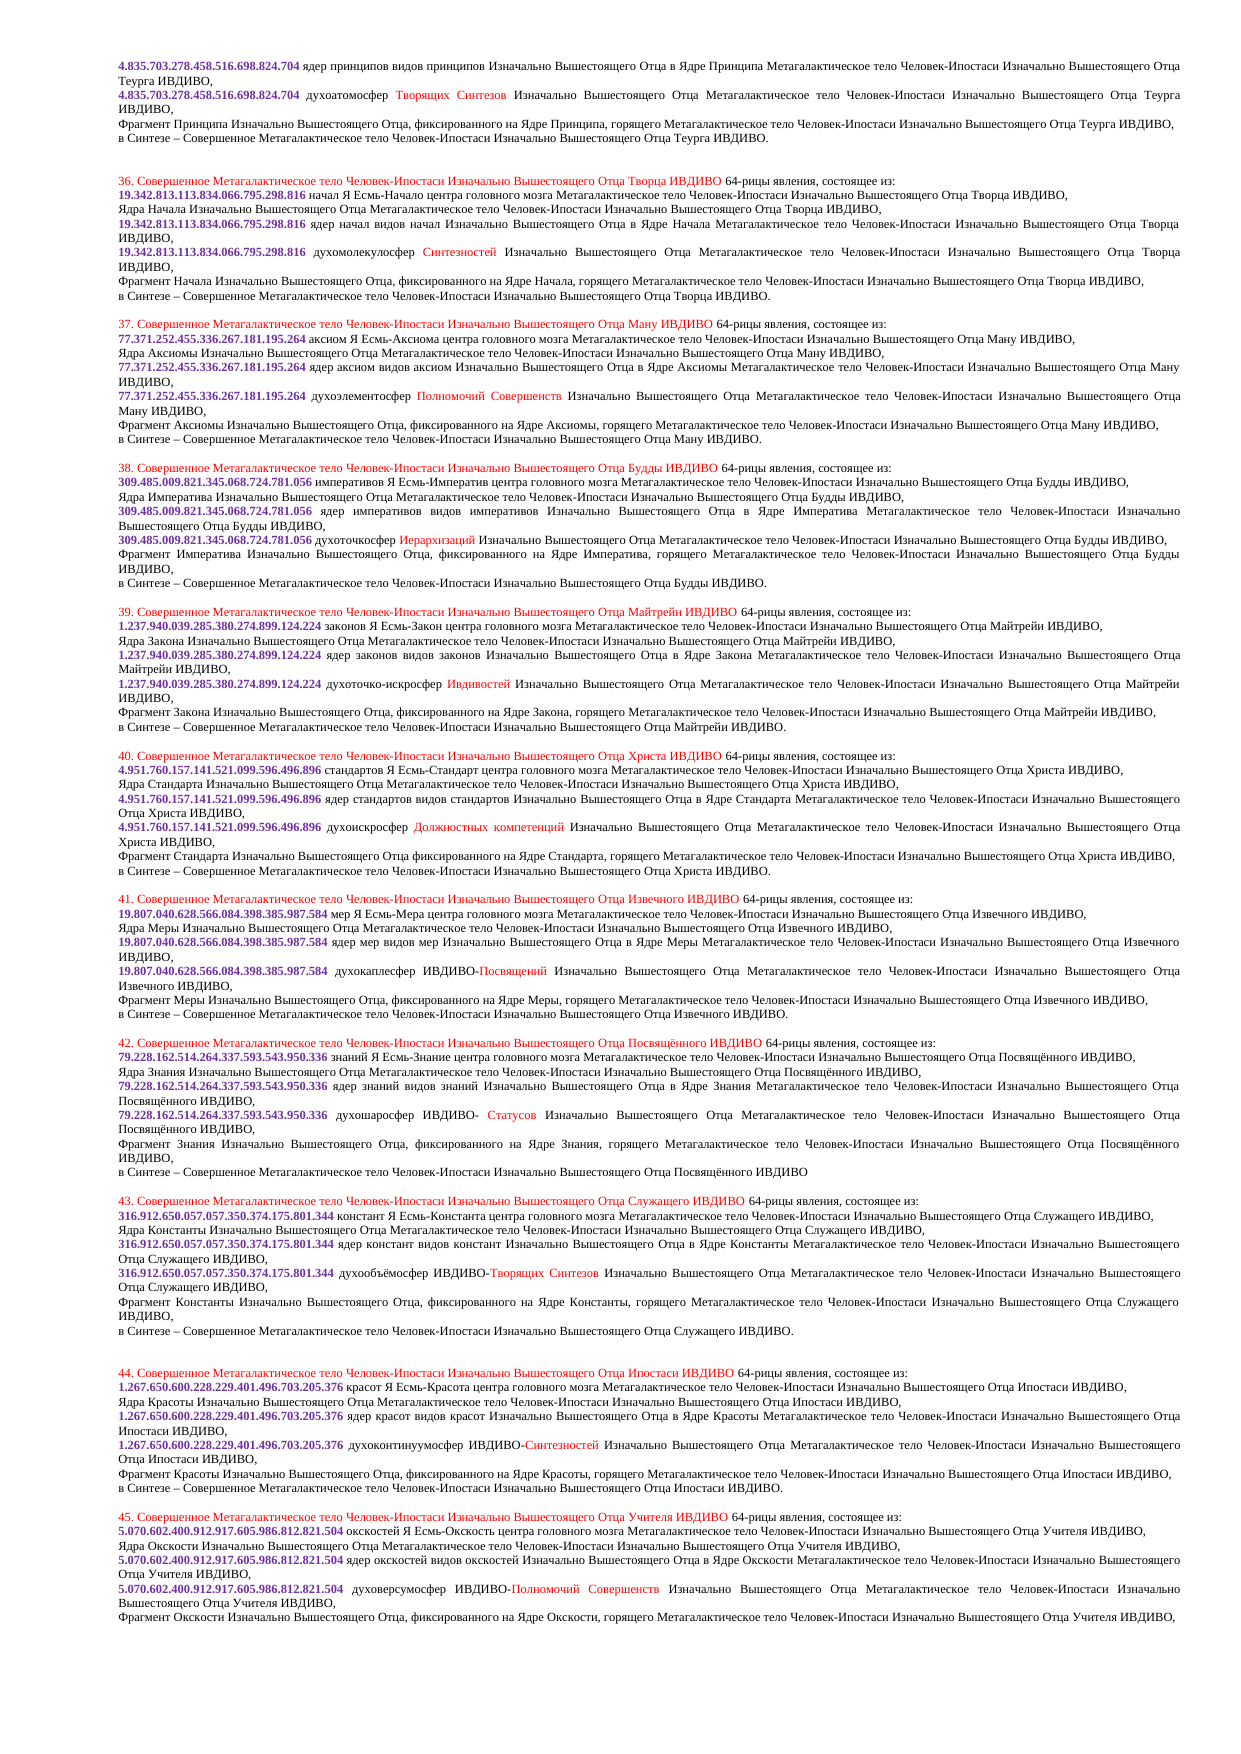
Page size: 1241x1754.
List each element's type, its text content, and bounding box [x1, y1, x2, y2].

text 316.912.650.057.057.350.374.175.801.344 духообъёмосфер ИВДИВО-Творящих Синтезов Изначально Вышестоящего Отца Метагалактическое тело Человек-Ипостаси Изначально Вышестоящего Отца Служащего ИВДИВО, [118, 1266, 1181, 1294]
text 316.912.650.057.057.350.374.175.801.344 констант Я Есмь-Константа центра головного мозга Метагалактическое тело Человек-Ипостаси Изначально Вышестоящего Отца Служащего ИВДИВО, [118, 1208, 1181, 1223]
text 309.485.009.821.345.068.724.781.056 духоточкосфер Иерархизаций Изначально Вышестоящего Отца Метагалактическое тело Человек-Ипостаси Изначально Вышестоящего Отца Будды ИВДИВО, [118, 533, 1181, 547]
text в Синтезе – Совершенное Метагалактическое тело Человек-Ипостаси Изначально Вышестоящего Отца Извечного ИВДИВО. [118, 1007, 1181, 1021]
text Ядра Меры Изначально Вышестоящего Отца Метагалактическое тело Человек-Ипостаси Изначально Вышестоящего Отца Извечного ИВДИВО, [118, 921, 1181, 935]
text Ядра Закона Изначально Вышестоящего Отца Метагалактическое тело Человек-Ипостаси Изначально Вышестоящего Отца Майтрейи ИВДИВО, [118, 633, 1181, 648]
text Фрагмент Принципа Изначально Вышестоящего Отца, фиксированного на Ядре Принципа, горящего Метагалактическое тело Человек-Ипостаси Изначально Вышестоящего Отца Теурга ИВДИВО, [118, 117, 1181, 131]
text Фрагмент Начала Изначально Вышестоящего Отца, фиксированного на Ядре Начала, горящего Метагалактическое тело Человек-Ипостаси Изначально Вышестоящего Отца Творца ИВДИВО, [118, 274, 1181, 288]
text Ядра Знания Изначально Вышестоящего Отца Метагалактическое тело Человек-Ипостаси Изначально Вышестоящего Отца Посвящённого ИВДИВО, [118, 1064, 1181, 1079]
text 19.342.813.113.834.066.795.298.816 начал Я Есмь-Начало центра головного мозга Метагалактическое тело Человек-Ипостаси Изначально Вышестоящего Отца Творца ИВДИВО, [118, 188, 1181, 202]
text 316.912.650.057.057.350.374.175.801.344 ядер констант видов констант Изначально Вышестоящего Отца в Ядре Константы Метагалактическое тело Человек-Ипостаси Изначально Вышестоящего Отца Служащего ИВДИВО, [118, 1237, 1181, 1266]
text Фрагмент Стандарта Изначально Вышестоящего Отца фиксированного на Ядре Стандарта, горящего Метагалактическое тело Человек-Ипостаси Изначально Вышестоящего Отца Христа ИВДИВО, [118, 849, 1181, 863]
text 41. Совершенное Метагалактическое тело Человек-Ипостаси Изначально Вышестоящего Отца Извечного ИВДИВО 64-рицы явления, состоящее из: [118, 892, 1181, 906]
text Фрагмент Красоты Изначально Вышестоящего Отца, фиксированного на Ядре Красоты, горящего Метагалактическое тело Человек-Ипостаси Изначально Вышестоящего Отца Ипостаси ИВДИВО, [118, 1466, 1181, 1481]
text 1.267.650.600.228.229.401.496.703.205.376 ядер красот видов красот Изначально Вышестоящего Отца в Ядре Красоты Метагалактическое тело Человек-Ипостаси Изначально Вышестоящего Отца Ипостаси ИВДИВО, [118, 1409, 1181, 1438]
text Ядра Начала Изначально Вышестоящего Отца Метагалактическое тело Человек-Ипостаси Изначально Вышестоящего Отца Творца ИВДИВО, [118, 202, 1181, 216]
text 309.485.009.821.345.068.724.781.056 ядер императивов видов императивов Изначально Вышестоящего Отца в Ядре Императива Метагалактическое тело Человек-Ипостаси Изначально Вышестоящего Отца Будды ИВДИВО, [118, 504, 1181, 533]
text 43. Совершенное Метагалактическое тело Человек-Ипостаси Изначально Вышестоящего Отца Служащего ИВДИВО 64-рицы явления, состоящее из: [118, 1194, 1181, 1208]
text 4.951.760.157.141.521.099.596.496.896 ядер стандартов видов стандартов Изначально Вышестоящего Отца в Ядре Стандарта Метагалактическое тело Человек-Ипостаси Изначально Вышестоящего Отца Христа ИВДИВО, [118, 791, 1181, 820]
text Ядра Красоты Изначально Вышестоящего Отца Метагалактическое тело Человек-Ипостаси Изначально Вышестоящего Отца Ипостаси ИВДИВО, [118, 1394, 1181, 1409]
text 5.070.602.400.912.917.605.986.812.821.504 ядер окскостей видов окскостей Изначально Вышестоящего Отца в Ядре Окскости Метагалактическое тело Человек-Ипостаси Изначально Вышестоящего Отца Учителя ИВДИВО, [118, 1553, 1181, 1581]
text 37. Совершенное Метагалактическое тело Человек-Ипостаси Изначально Вышестоящего Отца Ману ИВДИВО 64-рицы явления, состоящее из: [118, 317, 1181, 331]
text 39. Совершенное Метагалактическое тело Человек-Ипостаси Изначально Вышестоящего Отца Майтрейи ИВДИВО 64-рицы явления, состоящее из: [118, 604, 1181, 619]
text Ядра Императива Изначально Вышестоящего Отца Метагалактическое тело Человек-Ипостаси Изначально Вышестоящего Отца Будды ИВДИВО, [118, 489, 1181, 504]
text 19.342.813.113.834.066.795.298.816 ядер начал видов начал Изначально Вышестоящего Отца в Ядре Начала Метагалактическое тело Человек-Ипостаси Изначально Вышестоящего Отца Творца ИВДИВО, [118, 216, 1181, 245]
text в Синтезе – Совершенное Метагалактическое тело Человек-Ипостаси Изначально Вышестоящего Отца Ману ИВДИВО. [118, 432, 1181, 446]
text 42. Совершенное Метагалактическое тело Человек-Ипостаси Изначально Вышестоящего Отца Посвящённого ИВДИВО 64-рицы явления, состоящее из: [118, 1036, 1181, 1050]
text Фрагмент Знания Изначально Вышестоящего Отца, фиксированного на Ядре Знания, горящего Метагалактическое тело Человек-Ипостаси Изначально Вышестоящего Отца Посвящённого ИВДИВО, [118, 1136, 1181, 1165]
text в Синтезе – Совершенное Метагалактическое тело Человек-Ипостаси Изначально Вышестоящего Отца Христа ИВДИВО. [118, 863, 1181, 878]
text в Синтезе – Совершенное Метагалактическое тело Человек-Ипостаси Изначально Вышестоящего Отца Творца ИВДИВО. [118, 288, 1181, 303]
text 309.485.009.821.345.068.724.781.056 императивов Я Есмь-Императив центра головного мозга Метагалактическое тело Человек-Ипостаси Изначально Вышестоящего Отца Будды ИВДИВО, [118, 475, 1181, 489]
text в Синтезе – Совершенное Метагалактическое тело Человек-Ипостаси Изначально Вышестоящего Отца Будды ИВДИВО. [118, 576, 1181, 590]
text 1.237.940.039.285.380.274.899.124.224 духоточко-искросфер Ивдивостей Изначально Вышестоящего Отца Метагалактическое тело Человек-Ипостаси Изначально Вышестоящего Отца Майтрейи ИВДИВО, [118, 676, 1181, 705]
text 1.237.940.039.285.380.274.899.124.224 законов Я Есмь-Закон центра головного мозга Метагалактическое тело Человек-Ипостаси Изначально Вышестоящего Отца Майтрейи ИВДИВО, [118, 619, 1181, 633]
text 77.371.252.455.336.267.181.195.264 духоэлементосфер Полномочий Совершенств Изначально Вышестоящего Отца Метагалактическое тело Человек-Ипостаси Изначально Вышестоящего Отца Ману ИВДИВО, [118, 389, 1181, 418]
text 4.951.760.157.141.521.099.596.496.896 духоискросфер Должностных компетенций Изначально Вышестоящего Отца Метагалактическое тело Человек-Ипостаси Изначально Вышестоящего Отца Христа ИВДИВО, [118, 820, 1181, 849]
text в Синтезе – Совершенное Метагалактическое тело Человек-Ипостаси Изначально Вышестоящего Отца Ипостаси ИВДИВО. [118, 1481, 1181, 1495]
text в Синтезе – Совершенное Метагалактическое тело Человек-Ипостаси Изначально Вышестоящего Отца Посвящённого ИВДИВО [118, 1165, 1181, 1179]
text 79.228.162.514.264.337.593.543.950.336 знаний Я Есмь-Знание центра головного мозга Метагалактическое тело Человек-Ипостаси Изначально Вышестоящего Отца Посвящённого ИВДИВО, [118, 1050, 1181, 1064]
text 79.228.162.514.264.337.593.543.950.336 ядер знаний видов знаний Изначально Вышестоящего Отца в Ядре Знания Метагалактическое тело Человек-Ипостаси Изначально Вышестоящего Отца Посвящённого ИВДИВО, [118, 1079, 1181, 1108]
text 19.807.040.628.566.084.398.385.987.584 мер Я Есмь-Мера центра головного мозга Метагалактическое тело Человек-Ипостаси Изначально Вышестоящего Отца Извечного ИВДИВО, [118, 906, 1181, 921]
text 5.070.602.400.912.917.605.986.812.821.504 духоверсумосфер ИВДИВО-Полномочий Совершенств Изначально Вышестоящего Отца Метагалактическое тело Человек-Ипостаси Изначально Вышестоящего Отца Учителя ИВДИВО, [118, 1581, 1181, 1610]
text Ядра Аксиомы Изначально Вышестоящего Отца Метагалактическое тело Человек-Ипостаси Изначально Вышестоящего Отца Ману ИВДИВО, [118, 346, 1181, 360]
text 19.807.040.628.566.084.398.385.987.584 духокаплесфер ИВДИВО-Посвящений Изначально Вышестоящего Отца Метагалактическое тело Человек-Ипостаси Изначально Вышестоящего Отца Извечного ИВДИВО, [118, 964, 1181, 993]
text Фрагмент Императива Изначально Вышестоящего Отца, фиксированного на Ядре Императива, горящего Метагалактическое тело Человек-Ипостаси Изначально Вышестоящего Отца Будды ИВДИВО, [118, 547, 1181, 576]
text 40. Совершенное Метагалактическое тело Человек-Ипостаси Изначально Вышестоящего Отца Христа ИВДИВО 64-рицы явления, состоящее из: [118, 748, 1181, 763]
text в Синтезе – Совершенное Метагалактическое тело Человек-Ипостаси Изначально Вышестоящего Отца Теурга ИВДИВО. [118, 131, 1181, 145]
text Фрагмент Закона Изначально Вышестоящего Отца, фиксированного на Ядре Закона, горящего Метагалактическое тело Человек-Ипостаси Изначально Вышестоящего Отца Майтрейи ИВДИВО, [118, 705, 1181, 719]
text 1.267.650.600.228.229.401.496.703.205.376 духоконтинуумосфер ИВДИВО-Синтезностей Изначально Вышестоящего Отца Метагалактическое тело Человек-Ипостаси Изначально Вышестоящего Отца Ипостаси ИВДИВО, [118, 1438, 1181, 1466]
text Фрагмент Константы Изначально Вышестоящего Отца, фиксированного на Ядре Константы, горящего Метагалактическое тело Человек-Ипостаси Изначально Вышестоящего Отца Служащего ИВДИВО, [118, 1294, 1181, 1323]
text 4.835.703.278.458.516.698.824.704 ядер принципов видов принципов Изначально Вышестоящего Отца в Ядре Принципа Метагалактическое тело Человек-Ипостаси Изначально Вышестоящего Отца Теурга ИВДИВО, [118, 59, 1181, 88]
text Фрагмент Окскости Изначально Вышестоящего Отца, фиксированного на Ядре Окскости, горящего Метагалактическое тело Человек-Ипостаси Изначально Вышестоящего Отца Учителя ИВДИВО, [118, 1610, 1181, 1624]
text 45. Совершенное Метагалактическое тело Человек-Ипостаси Изначально Вышестоящего Отца Учителя ИВДИВО 64-рицы явления, состоящее из: [118, 1509, 1181, 1524]
text Фрагмент Меры Изначально Вышестоящего Отца, фиксированного на Ядре Меры, горящего Метагалактическое тело Человек-Ипостаси Изначально Вышестоящего Отца Извечного ИВДИВО, [118, 993, 1181, 1007]
text 5.070.602.400.912.917.605.986.812.821.504 окскостей Я Есмь-Окскость центра головного мозга Метагалактическое тело Человек-Ипостаси Изначально Вышестоящего Отца Учителя ИВДИВО, [118, 1524, 1181, 1538]
text 1.267.650.600.228.229.401.496.703.205.376 красот Я Есмь-Красота центра головного мозга Метагалактическое тело Человек-Ипостаси Изначально Вышестоящего Отца Ипостаси ИВДИВО, [118, 1380, 1181, 1394]
text 77.371.252.455.336.267.181.195.264 аксиом Я Есмь-Аксиома центра головного мозга Метагалактическое тело Человек-Ипостаси Изначально Вышестоящего Отца Ману ИВДИВО, [118, 331, 1181, 346]
text в Синтезе – Совершенное Метагалактическое тело Человек-Ипостаси Изначально Вышестоящего Отца Служащего ИВДИВО. [118, 1323, 1181, 1338]
text 38. Совершенное Метагалактическое тело Человек-Ипостаси Изначально Вышестоящего Отца Будды ИВДИВО 64-рицы явления, состоящее из: [118, 461, 1181, 475]
text Ядра Константы Изначально Вышестоящего Отца Метагалактическое тело Человек-Ипостаси Изначально Вышестоящего Отца Служащего ИВДИВО, [118, 1223, 1181, 1237]
text 36. Совершенное Метагалактическое тело Человек-Ипостаси Изначально Вышестоящего Отца Творца ИВДИВО 64-рицы явления, состоящее из: [118, 173, 1181, 188]
text 1.237.940.039.285.380.274.899.124.224 ядер законов видов законов Изначально Вышестоящего Отца в Ядре Закона Метагалактическое тело Человек-Ипостаси Изначально Вышестоящего Отца Майтрейи ИВДИВО, [118, 648, 1181, 676]
text 77.371.252.455.336.267.181.195.264 ядер аксиом видов аксиом Изначально Вышестоящего Отца в Ядре Аксиомы Метагалактическое тело Человек-Ипостаси Изначально Вышестоящего Отца Ману ИВДИВО, [118, 360, 1181, 389]
text в Синтезе – Совершенное Метагалактическое тело Человек-Ипостаси Изначально Вышестоящего Отца Майтрейи ИВДИВО. [118, 719, 1181, 734]
text Ядра Окскости Изначально Вышестоящего Отца Метагалактическое тело Человек-Ипостаси Изначально Вышестоящего Отца Учителя ИВДИВО, [118, 1538, 1181, 1553]
text 44. Совершенное Метагалактическое тело Человек-Ипостаси Изначально Вышестоящего Отца Ипостаси ИВДИВО 64-рицы явления, состоящее из: [118, 1366, 1181, 1380]
text 4.835.703.278.458.516.698.824.704 духоатомосфер Творящих Синтезов Изначально Вышестоящего Отца Метагалактическое тело Человек-Ипостаси Изначально Вышестоящего Отца Теурга ИВДИВО, [118, 88, 1181, 117]
text Ядра Стандарта Изначально Вышестоящего Отца Метагалактическое тело Человек-Ипостаси Изначально Вышестоящего Отца Христа ИВДИВО, [118, 777, 1181, 791]
text Фрагмент Аксиомы Изначально Вышестоящего Отца, фиксированного на Ядре Аксиомы, горящего Метагалактическое тело Человек-Ипостаси Изначально Вышестоящего Отца Ману ИВДИВО, [118, 418, 1181, 432]
text 19.342.813.113.834.066.795.298.816 духомолекулосфер Синтезностей Изначально Вышестоящего Отца Метагалактическое тело Человек-Ипостаси Изначально Вышестоящего Отца Творца ИВДИВО, [118, 245, 1181, 274]
text 4.951.760.157.141.521.099.596.496.896 стандартов Я Есмь-Стандарт центра головного мозга Метагалактическое тело Человек-Ипостаси Изначально Вышестоящего Отца Христа ИВДИВО, [118, 763, 1181, 777]
text 79.228.162.514.264.337.593.543.950.336 духошаросфер ИВДИВО- Статусов Изначально Вышестоящего Отца Метагалактическое тело Человек-Ипостаси Изначально Вышестоящего Отца Посвящённого ИВДИВО, [118, 1108, 1181, 1136]
text 19.807.040.628.566.084.398.385.987.584 ядер мер видов мер Изначально Вышестоящего Отца в Ядре Меры Метагалактическое тело Человек-Ипостаси Изначально Вышестоящего Отца Извечного ИВДИВО, [118, 935, 1181, 964]
